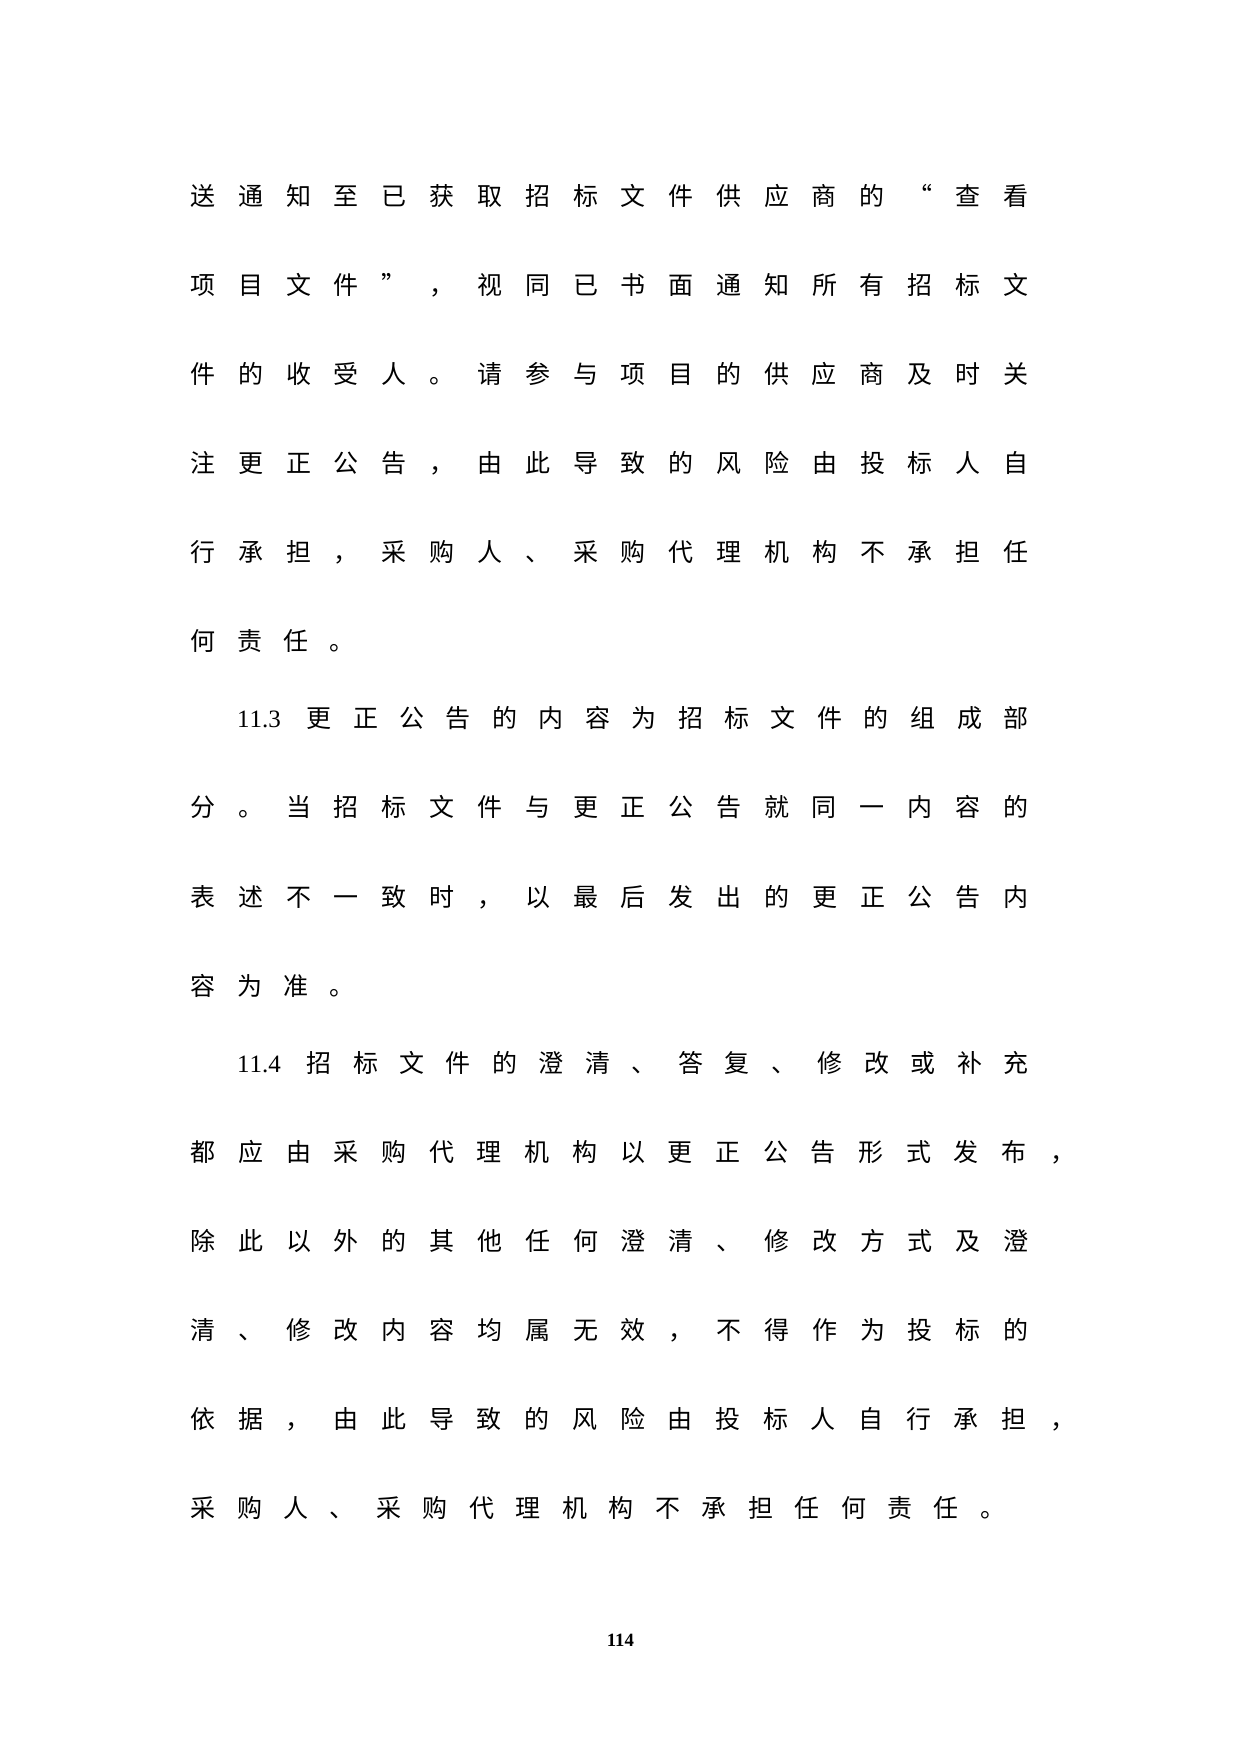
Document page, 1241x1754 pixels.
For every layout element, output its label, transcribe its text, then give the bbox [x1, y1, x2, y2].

text 11.4 招标文件的澄清、答复、修改或补充都应由采购代理机构以更正公告形式发布，除此以外的其他任何澄清、修改方式及澄清、修改内容均属无效，不得作为投标的依据，由此导致的风险由投标人自行承担，采购人、采购代理机构不承担任何责任。 [190, 1032, 1050, 1537]
text 11.3 更正公告的内容为招标文件的组成部分。当招标文件与更正公告就同一内容的表述不一致时，以最后发出的更正公告内容为准。 [190, 687, 1050, 1014]
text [190, 164, 1050, 669]
